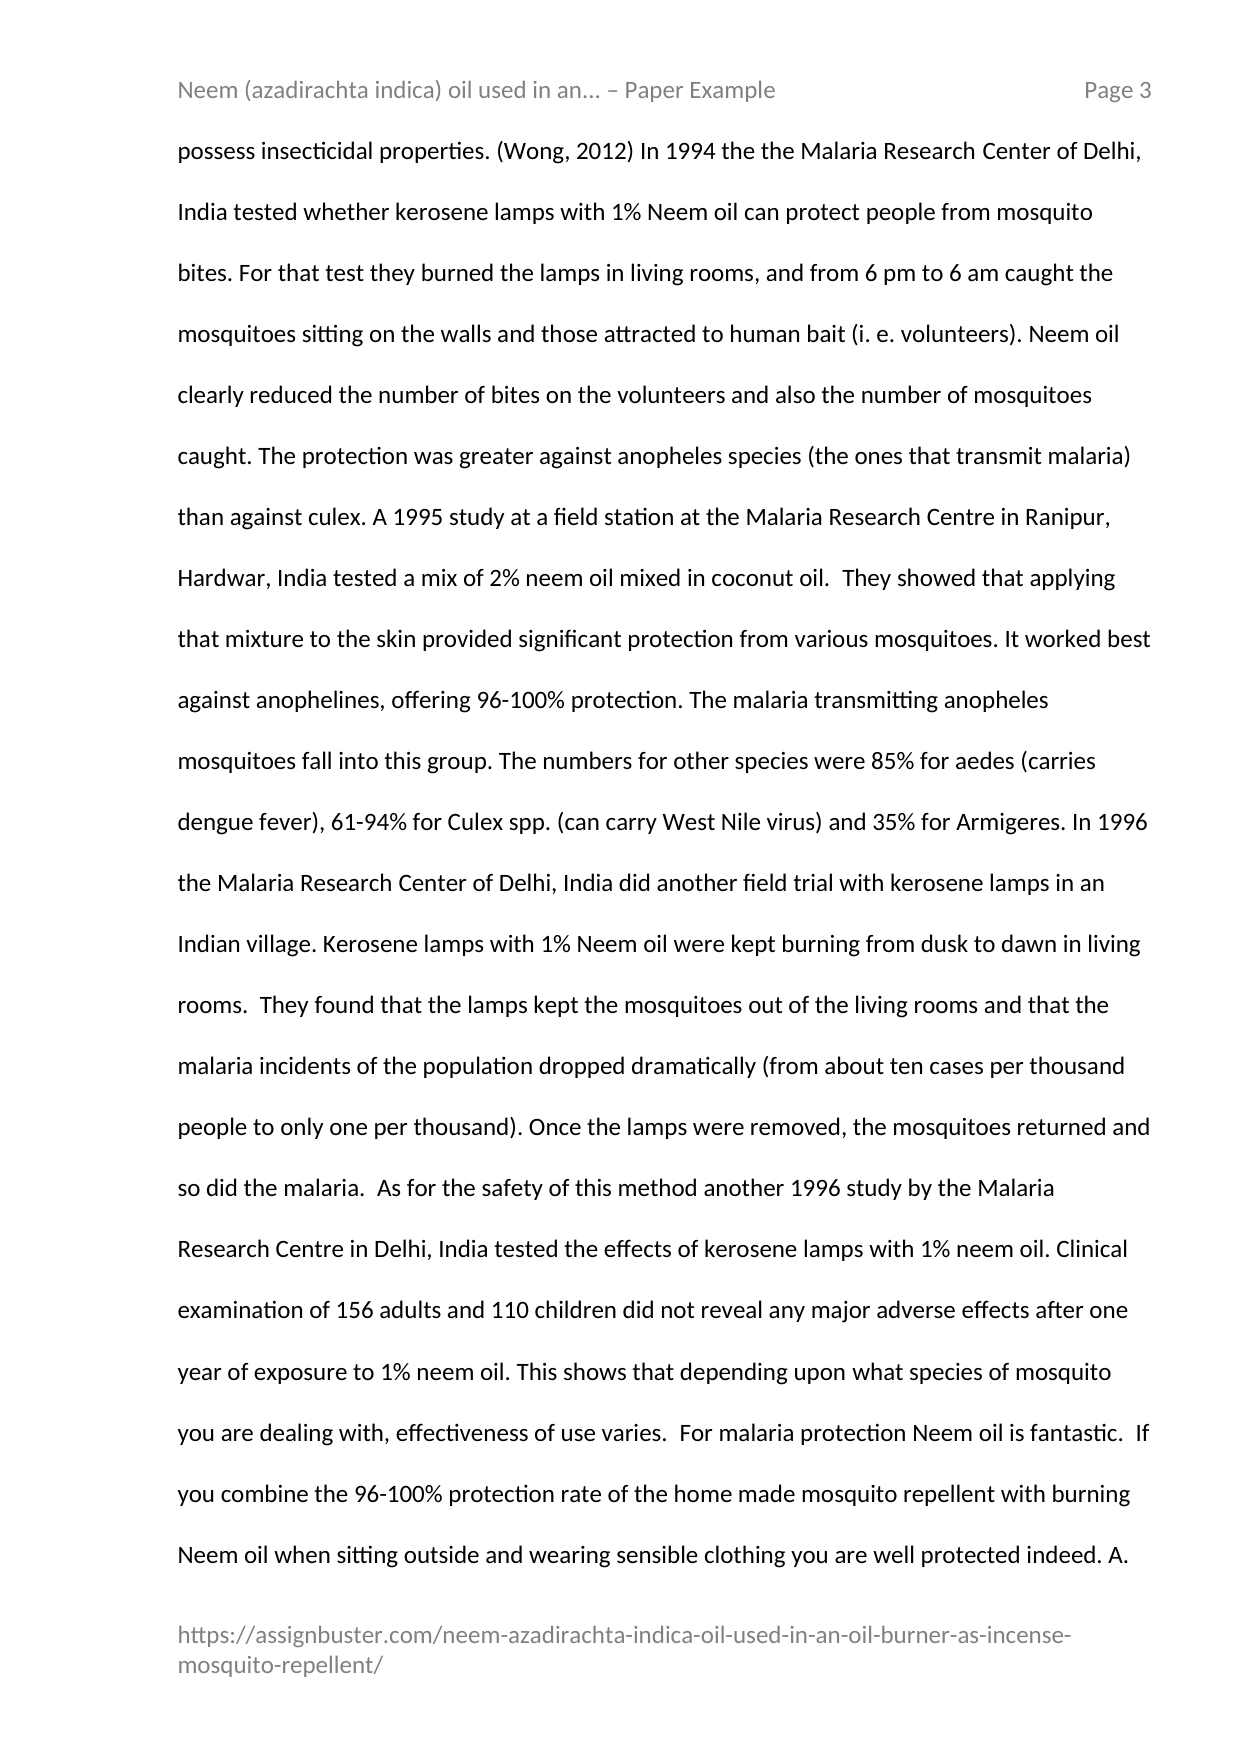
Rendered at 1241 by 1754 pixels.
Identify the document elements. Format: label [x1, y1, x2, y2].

text [177, 135, 1152, 1569]
